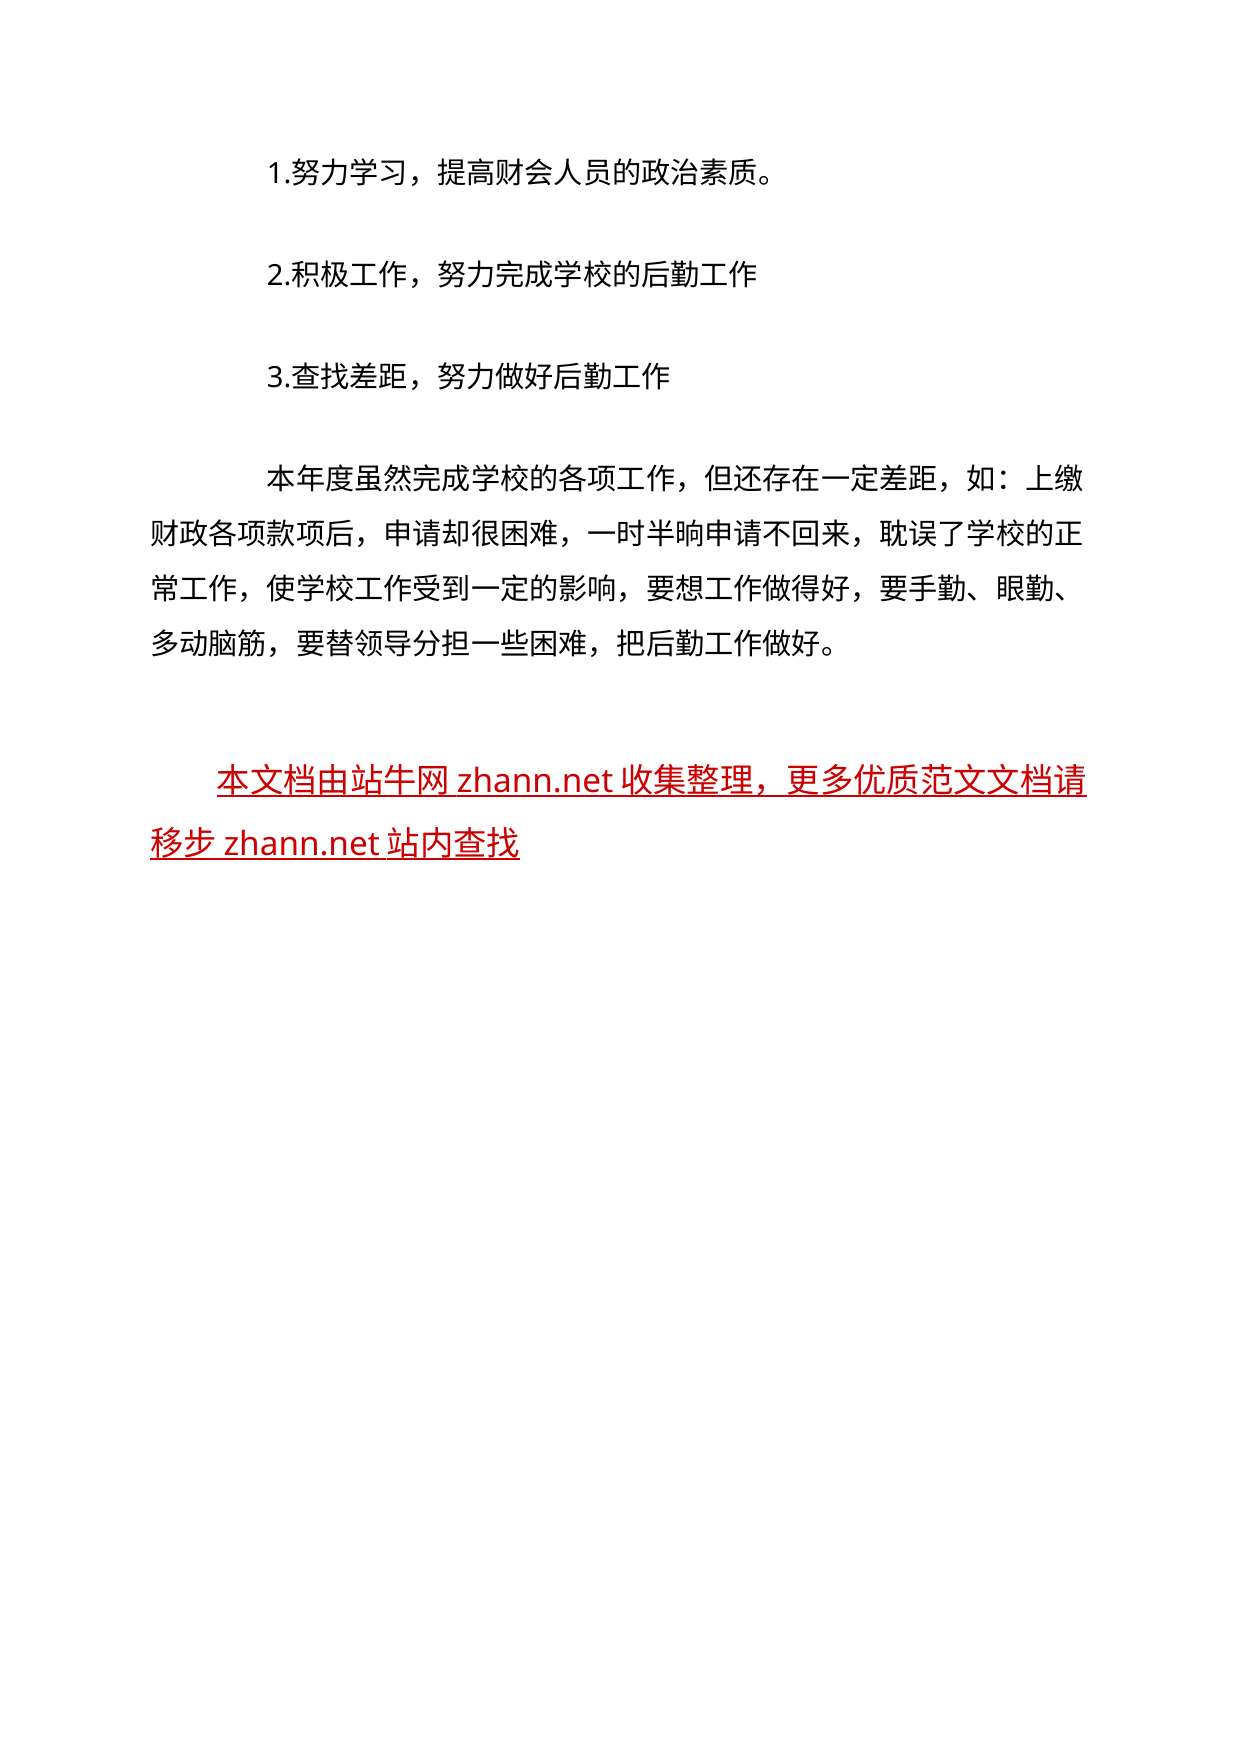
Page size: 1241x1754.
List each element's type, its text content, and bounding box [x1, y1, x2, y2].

text 本文档由站牛网zhann.net收集整理，更多优质范文文档请移步zhann.net站内查找 [150, 754, 1090, 865]
text 3.查找差距，努力做好后勤工作 [150, 354, 1090, 396]
text 本年度虽然完成学校的各项工作，但还存在一定差距，如：上缴财政各项款项后，申请却很困难，一时半晌申请不回来，耽误了学校的正常工作，使学校工作受到一定的影响，要想工作做得好，要手勤、眼勤、多动脑筋，要替领导分担一些困难，把后勤工作做好。 [150, 456, 1090, 663]
text 2.积极工作，努力完成学校的后勤工作 [150, 252, 1090, 294]
text 1.努力学习，提高财会人员的政治素质。 [150, 150, 1090, 192]
